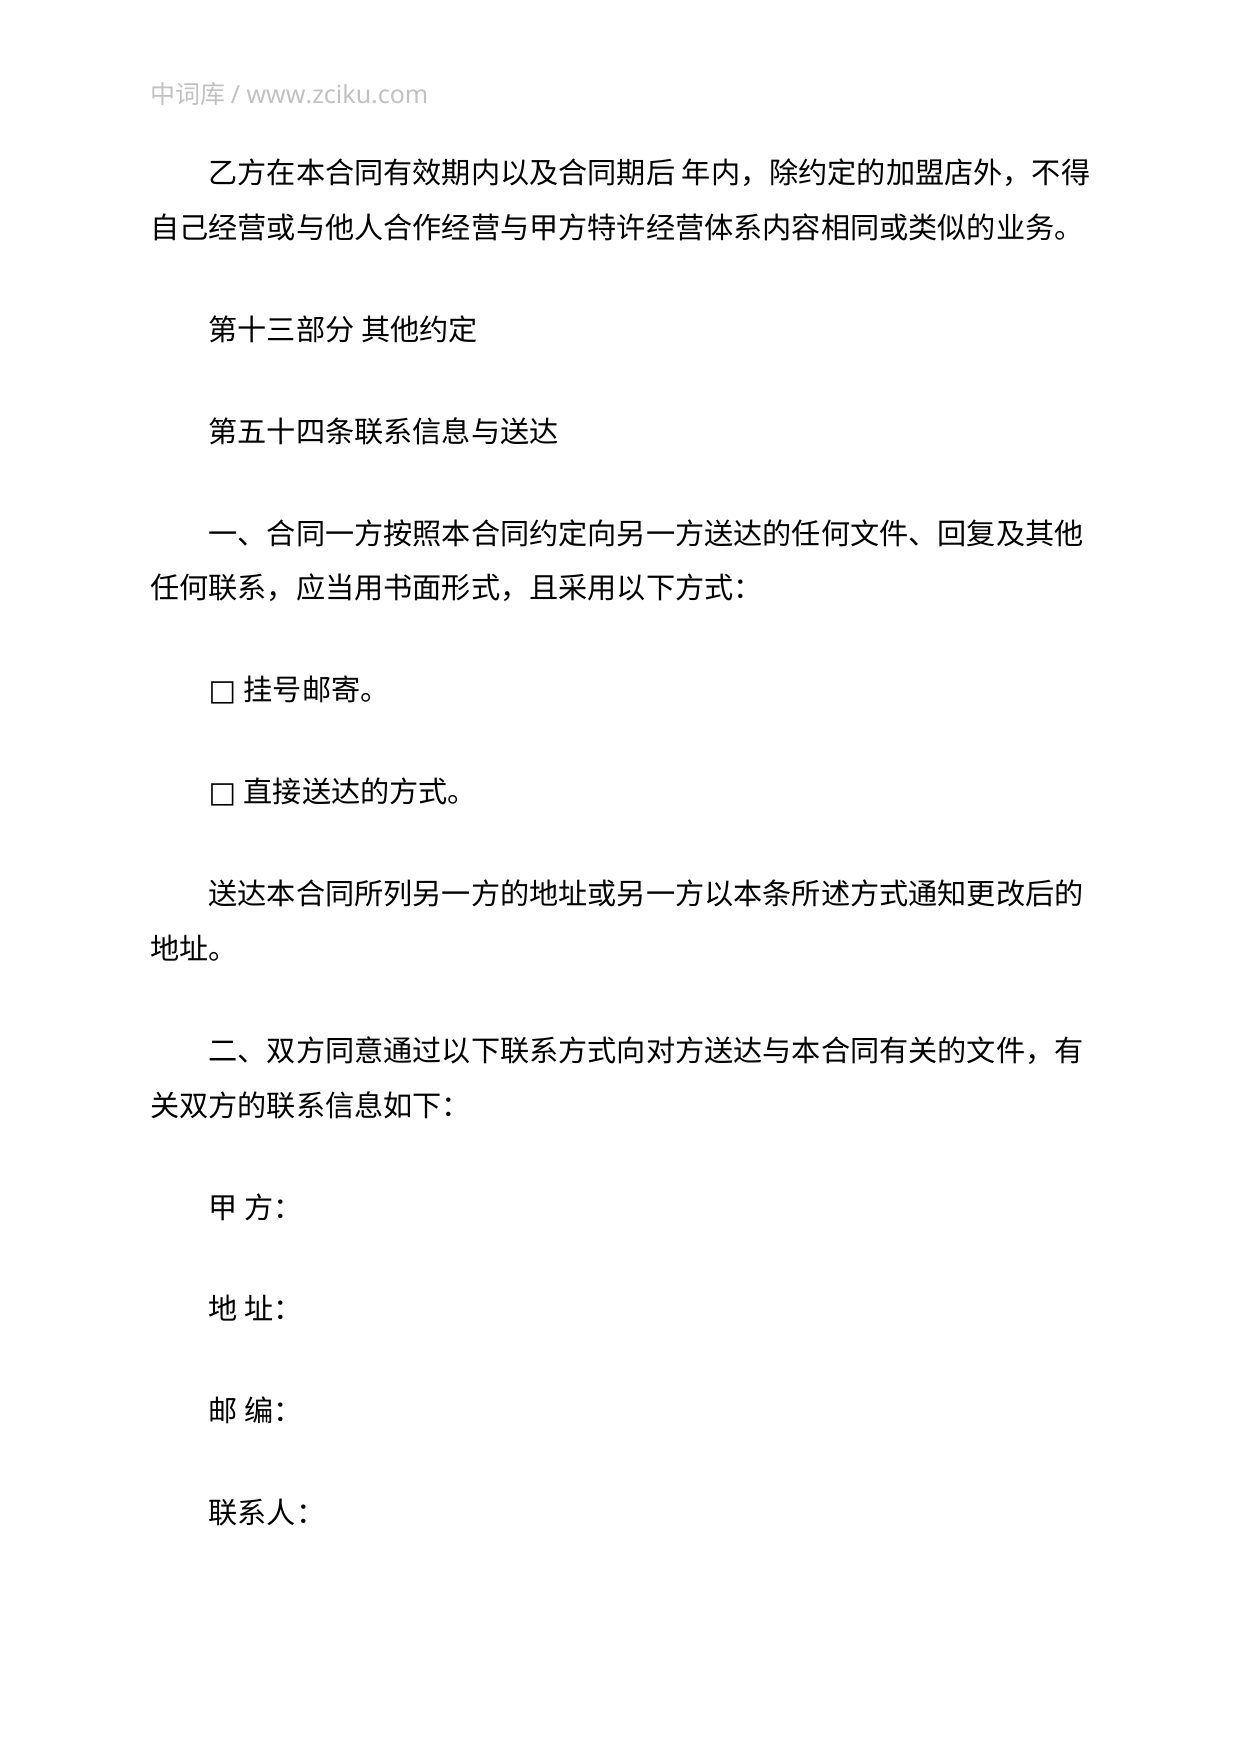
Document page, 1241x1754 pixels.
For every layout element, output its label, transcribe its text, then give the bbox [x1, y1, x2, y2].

text 一、合同一方按照本合同约定向另一方送达的任何文件、回复及其他任何联系，应当用书面形式，且采用以下方式： [150, 510, 1090, 607]
text 联系人： [150, 1489, 1090, 1532]
text 第十三部分 其他约定 [150, 307, 1090, 349]
text 二、双方同意通过以下联系方式向对方送达与本合同有关的文件，有关双方的联系信息如下： [150, 1027, 1090, 1125]
text □ 挂号邮寄。 [150, 667, 1090, 709]
text 邮 编： [150, 1388, 1090, 1430]
text 送达本合同所列另一方的地址或另一方以本条所述方式通知更改后的地址。 [150, 871, 1090, 968]
text 地 址： [150, 1286, 1090, 1328]
text 乙方在本合同有效期内以及合同期后 年内，除约定的加盟店外，不得自己经营或与他人合作经营与甲方特许经营体系内容相同或类似的业务。 [150, 150, 1090, 247]
text 第五十四条联系信息与送达 [150, 408, 1090, 451]
text □ 直接送达的方式。 [150, 769, 1090, 811]
text 甲 方： [150, 1184, 1090, 1226]
